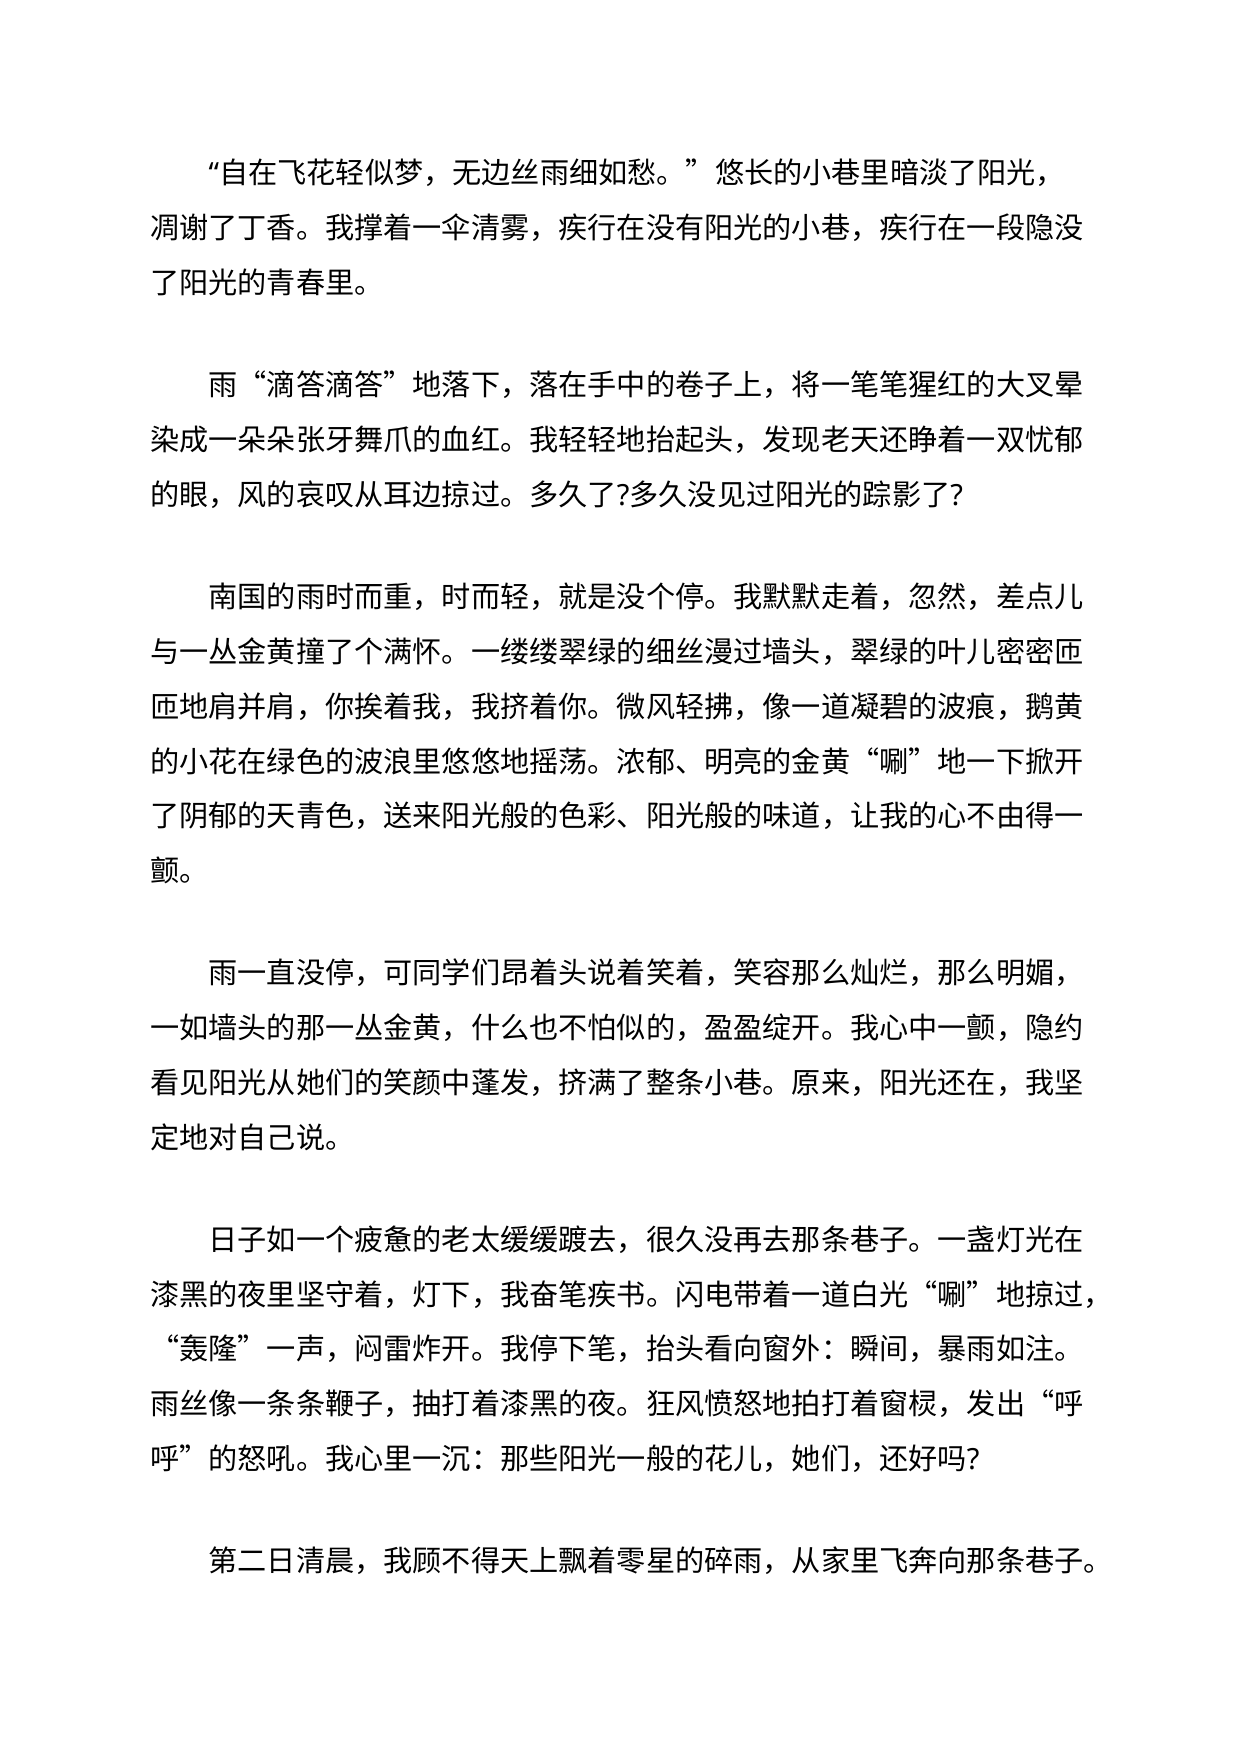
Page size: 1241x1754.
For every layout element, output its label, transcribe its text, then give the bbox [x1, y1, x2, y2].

text 南国的雨时而重，时而轻，就是没个停。我默默走着，忽然，差点儿与一丛金黄撞了个满怀。一缕缕翠绿的细丝漫过墙头，翠绿的叶儿密密匝匝地肩并肩，你挨着我，我挤着你。微风轻拂，像一道凝碧的波痕，鹅黄的小花在绿色的波浪里悠悠地摇荡。浓郁、明亮的金黄“唰”地一下掀开了阴郁的天青色，送来阳光般的色彩、阳光般的味道，让我的心不由得一颤。 [150, 573, 1090, 890]
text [150, 1538, 1090, 1580]
text 雨一直没停，可同学们昂着头说着笑着，笑容那么灿烂，那么明媚，一如墙头的那一丛金黄，什么也不怕似的，盈盈绽开。我心中一颤，隐约看见阳光从她们的笑颜中蓬发，挤满了整条小巷。原来，阳光还在，我坚定地对自己说。 [150, 950, 1090, 1157]
text “自在飞花轻似梦，无边丝雨细如愁。”悠长的小巷里暗淡了阳光，凋谢了丁香。我撑着一伞清雾，疾行在没有阳光的小巷，疾行在一段隐没了阳光的青春里。 [150, 150, 1090, 302]
text 日子如一个疲惫的老太缓缓踱去，很久没再去那条巷子。一盏灯光在漆黑的夜里坚守着，灯下，我奋笔疾书。闪电带着一道白光“唰”地掠过，“轰隆”一声，闷雷炸开。我停下笔，抬头看向窗外：瞬间，暴雨如注。雨丝像一条条鞭子，抽打着漆黑的夜。狂风愤怒地拍打着窗棂，发出“呼呼”的怒吼。我心里一沉：那些阳光一般的花儿，她们，还好吗? [150, 1216, 1090, 1478]
text 雨“滴答滴答”地落下，落在手中的卷子上，将一笔笔猩红的大叉晕染成一朵朵张牙舞爪的血红。我轻轻地抬起头，发现老天还睁着一双忧郁的眼，风的哀叹从耳边掠过。多久了?多久没见过阳光的踪影了? [150, 362, 1090, 514]
